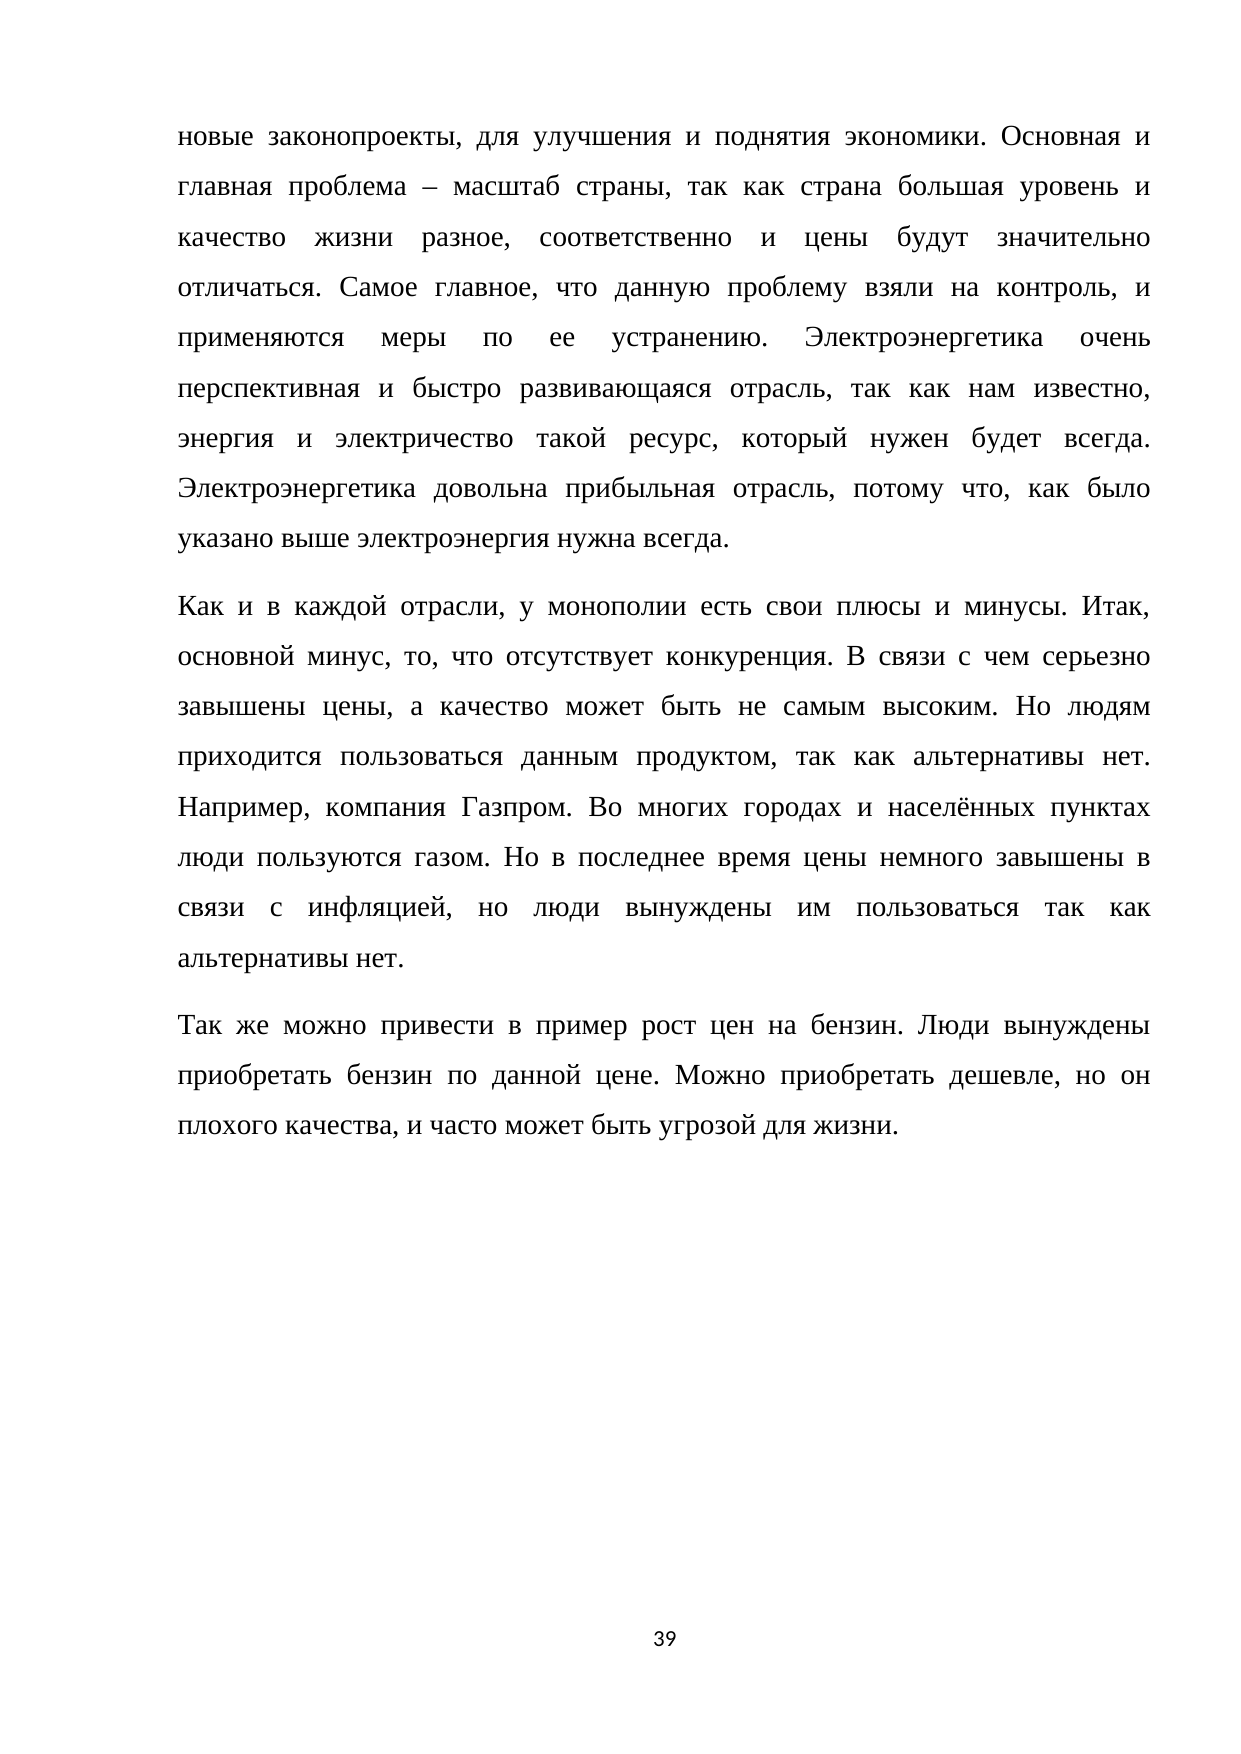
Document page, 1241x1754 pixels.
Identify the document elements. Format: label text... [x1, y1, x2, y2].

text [177, 118, 1152, 554]
text Как и в каждой отрасли, у монополии есть свои плюсы и минусы. Итак, основной минус, то, что отсутствует конкуренция. В связи с чем серьезно завышены цены, а качество может быть не самым высоким. Но людям приходится пользоваться данным продуктом, так как альтернативы нет. Например, компания Газпром. Во многих городах и населённых пунктах люди пользуются газом. Но в последнее время цены немного завышены в связи с инфляцией, но люди вынуждены им пользоваться так как альтернативы нет. [177, 588, 1152, 973]
text Так же можно привести в пример рост цен на бензин. Люди вынуждены приобретать бензин по данной цене. Можно приобретать дешевле, но он плохого качества, и часто может быть угрозой для жизни. [177, 1007, 1152, 1141]
